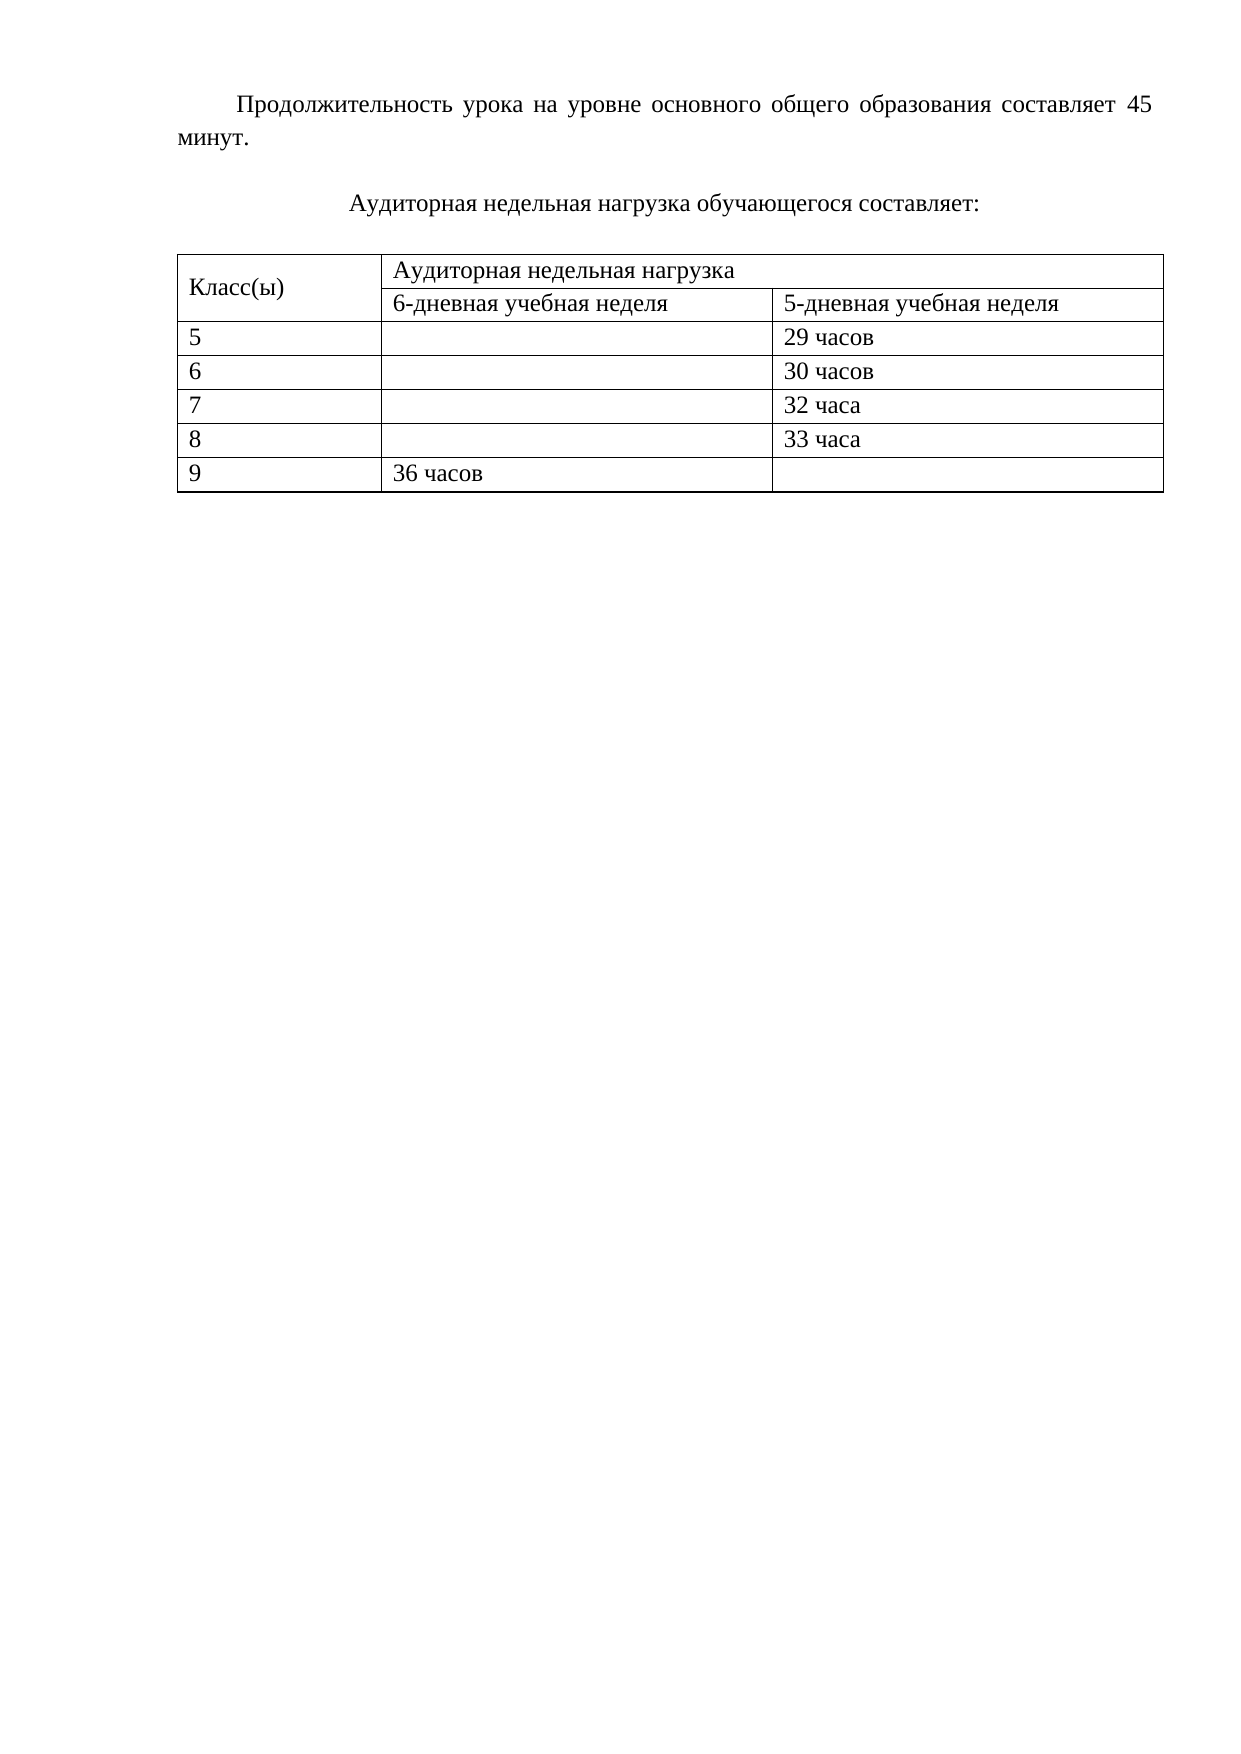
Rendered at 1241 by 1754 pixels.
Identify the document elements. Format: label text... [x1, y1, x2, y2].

table_header Класс(ы) [178, 255, 381, 321]
table_cell 9 [178, 458, 381, 491]
table_cell 33 часа [773, 424, 1163, 457]
table_cell 5-дневная учебная неделя [773, 289, 1163, 321]
table_cell 5 [178, 322, 381, 355]
table_cell 29 часов [773, 322, 1163, 355]
table_cell 8 [178, 424, 381, 457]
table_header Аудиторная недельная нагрузка [382, 255, 1163, 287]
table_cell [382, 356, 772, 389]
table_cell 36 часов [382, 458, 772, 491]
text Продолжительность урока на уровне основного общего образования составляет 45 минут. [177, 89, 1152, 150]
table_cell [382, 322, 772, 355]
table_cell [382, 390, 772, 423]
table_cell 6-дневная учебная неделя [382, 289, 772, 321]
table_cell 30 часов [773, 356, 1163, 389]
table_cell 7 [178, 390, 381, 423]
table_cell [773, 458, 1163, 491]
table_cell 6 [178, 356, 381, 389]
text Аудиторная недельная нагрузка обучающегося составляет: [177, 188, 1152, 216]
table_cell [382, 424, 772, 457]
table_cell 32 часа [773, 390, 1163, 423]
